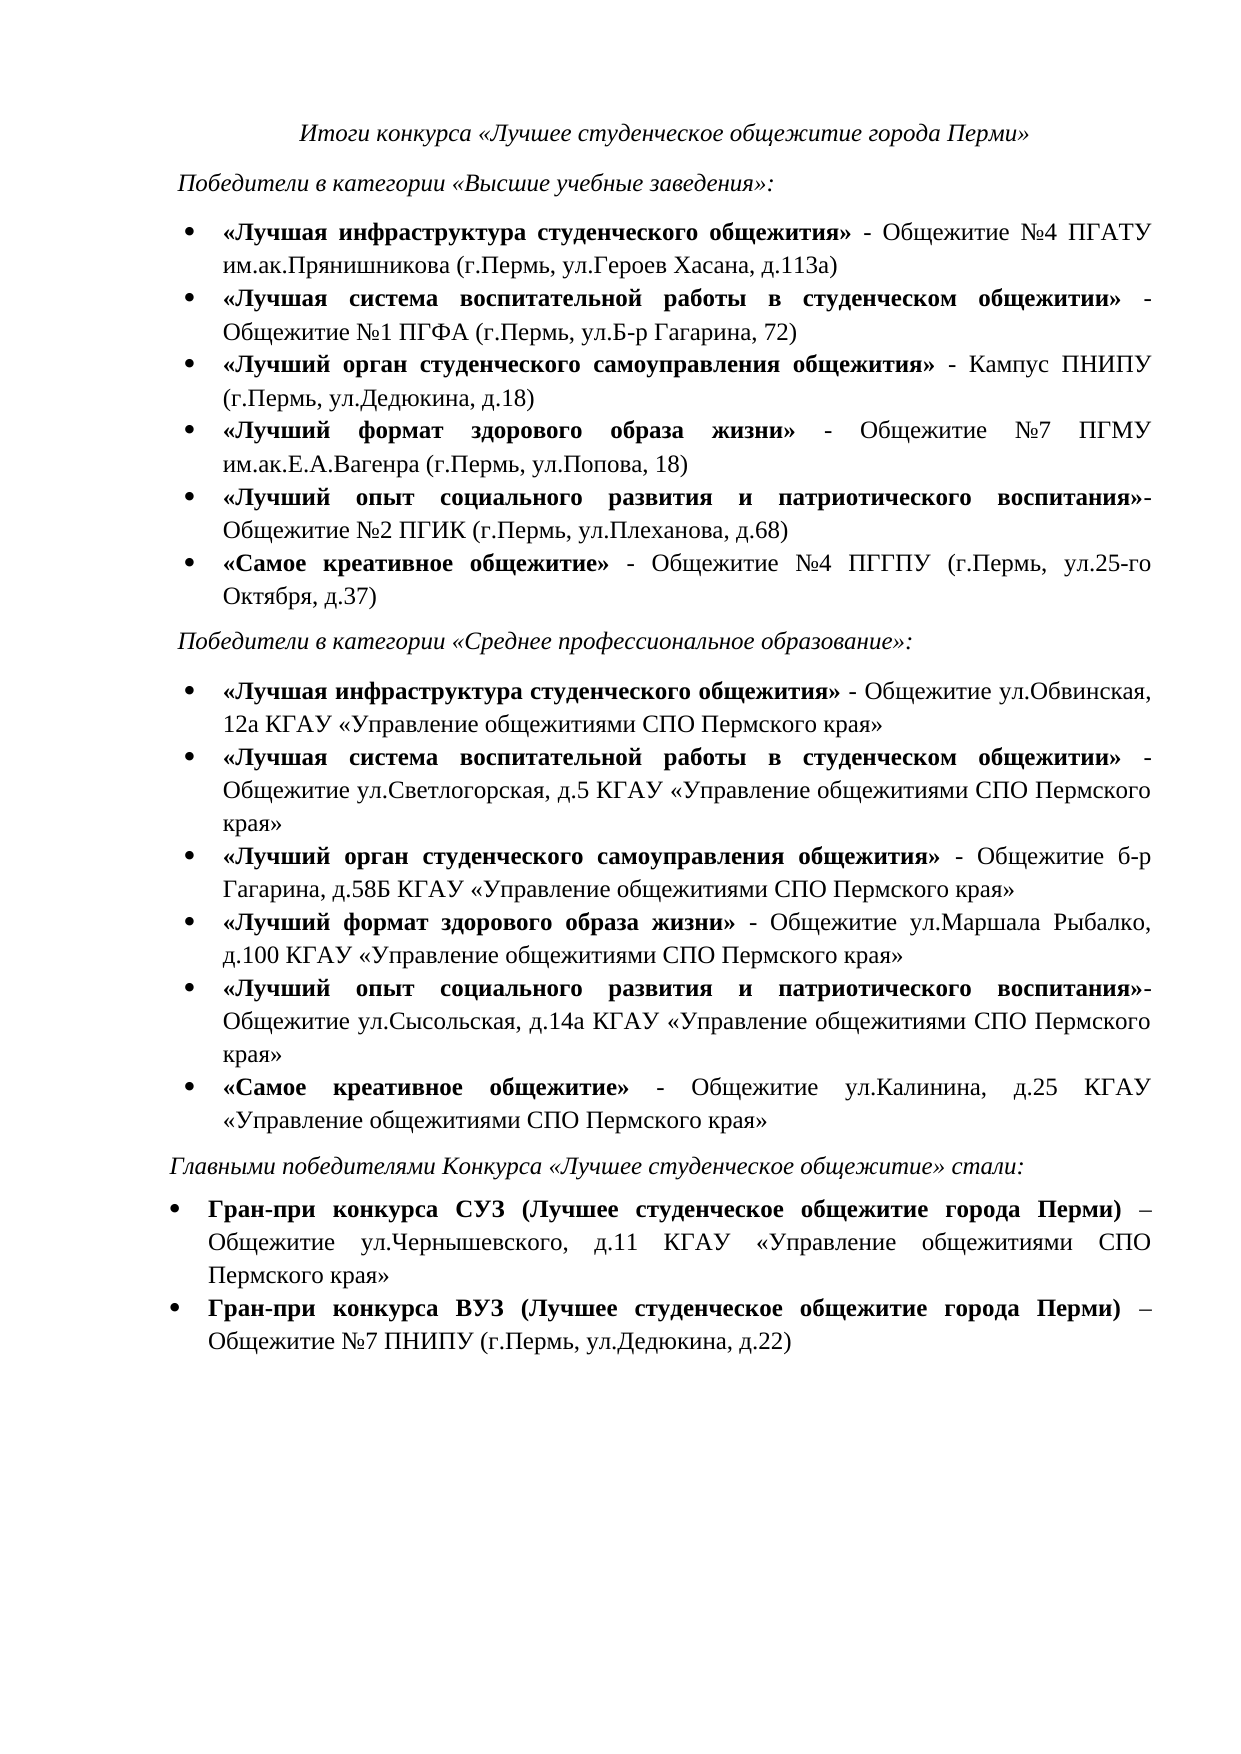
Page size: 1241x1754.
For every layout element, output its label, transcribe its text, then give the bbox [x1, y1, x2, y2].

list «Лучший орган студенческого самоуправления общежития» - Кампус ПНИПУ (г.Пермь, ул.Дедюкина, д.18) [185, 349, 1152, 411]
text Итоги конкурса «Лучшее студенческое общежитие города Перми» [177, 118, 1152, 147]
list «Лучшая инфраструктура студенческого общежития» - Общежитие ул.Обвинская, 12а КГАУ «Управление общежитиями СПО Пермского края» [185, 676, 1152, 738]
list «Лучшая система воспитательной работы в студенческом общежитии» - Общежитие ул.Светлогорская, д.5 КГАУ «Управление общежитиями СПО Пермского края» [185, 742, 1152, 837]
list «Лучший опыт социального развития и патриотического воспитания»- Общежитие №2 ПГИК (г.Пермь, ул.Плеханова, д.68) [185, 482, 1152, 543]
list «Самое креативное общежитие» - Общежитие №4 ПГГПУ (г.Пермь, ул.25-го Октября, д.37) [185, 548, 1152, 609]
list «Лучшая инфраструктура студенческого общежития» - Общежитие №4 ПГАТУ им.ак.Прянишникова (г.Пермь, ул.Героев Хасана, д.113а) [185, 217, 1152, 279]
list Гран-при конкурса СУЗ (Лучшее студенческое общежитие города Перми) – Общежитие ул.Чернышевского, д.11 КГАУ «Управление общежитиями СПО Пермского края» [170, 1194, 1152, 1289]
list «Лучшая система воспитательной работы в студенческом общежитии» - Общежитие №1 ПГФА (г.Пермь, ул.Б-р Гагарина, 72) [185, 283, 1152, 345]
text Победители в категории «Среднее профессиональное образование»: [177, 626, 1152, 655]
list «Лучший орган студенческого самоуправления общежития» - Общежитие б-р Гагарина, д.58Б КГАУ «Управление общежитиями СПО Пермского края» [185, 841, 1152, 903]
text Главными победителями Конкурса «Лучшее студенческое общежитие» стали: [169, 1151, 1152, 1179]
list «Лучший формат здорового образа жизни» - Общежитие №7 ПГМУ им.ак.Е.А.Вагенра (г.Пермь, ул.Попова, 18) [185, 416, 1152, 477]
list Гран-при конкурса ВУЗ (Лучшее студенческое общежитие города Перми) – Общежитие №7 ПНИПУ (г.Пермь, ул.Дедюкина, д.22) [170, 1293, 1152, 1355]
text Победители в категории «Высшие учебные заведения»: [177, 168, 1152, 197]
list «Лучший опыт социального развития и патриотического воспитания»- Общежитие ул.Сысольская, д.14а КГАУ «Управление общежитиями СПО Пермского края» [185, 973, 1152, 1068]
list «Самое креативное общежитие» - Общежитие ул.Калинина, д.25 КГАУ «Управление общежитиями СПО Пермского края» [185, 1072, 1152, 1134]
list «Лучший формат здорового образа жизни» - Общежитие ул.Маршала Рыбалко, д.100 КГАУ «Управление общежитиями СПО Пермского края» [185, 907, 1152, 969]
